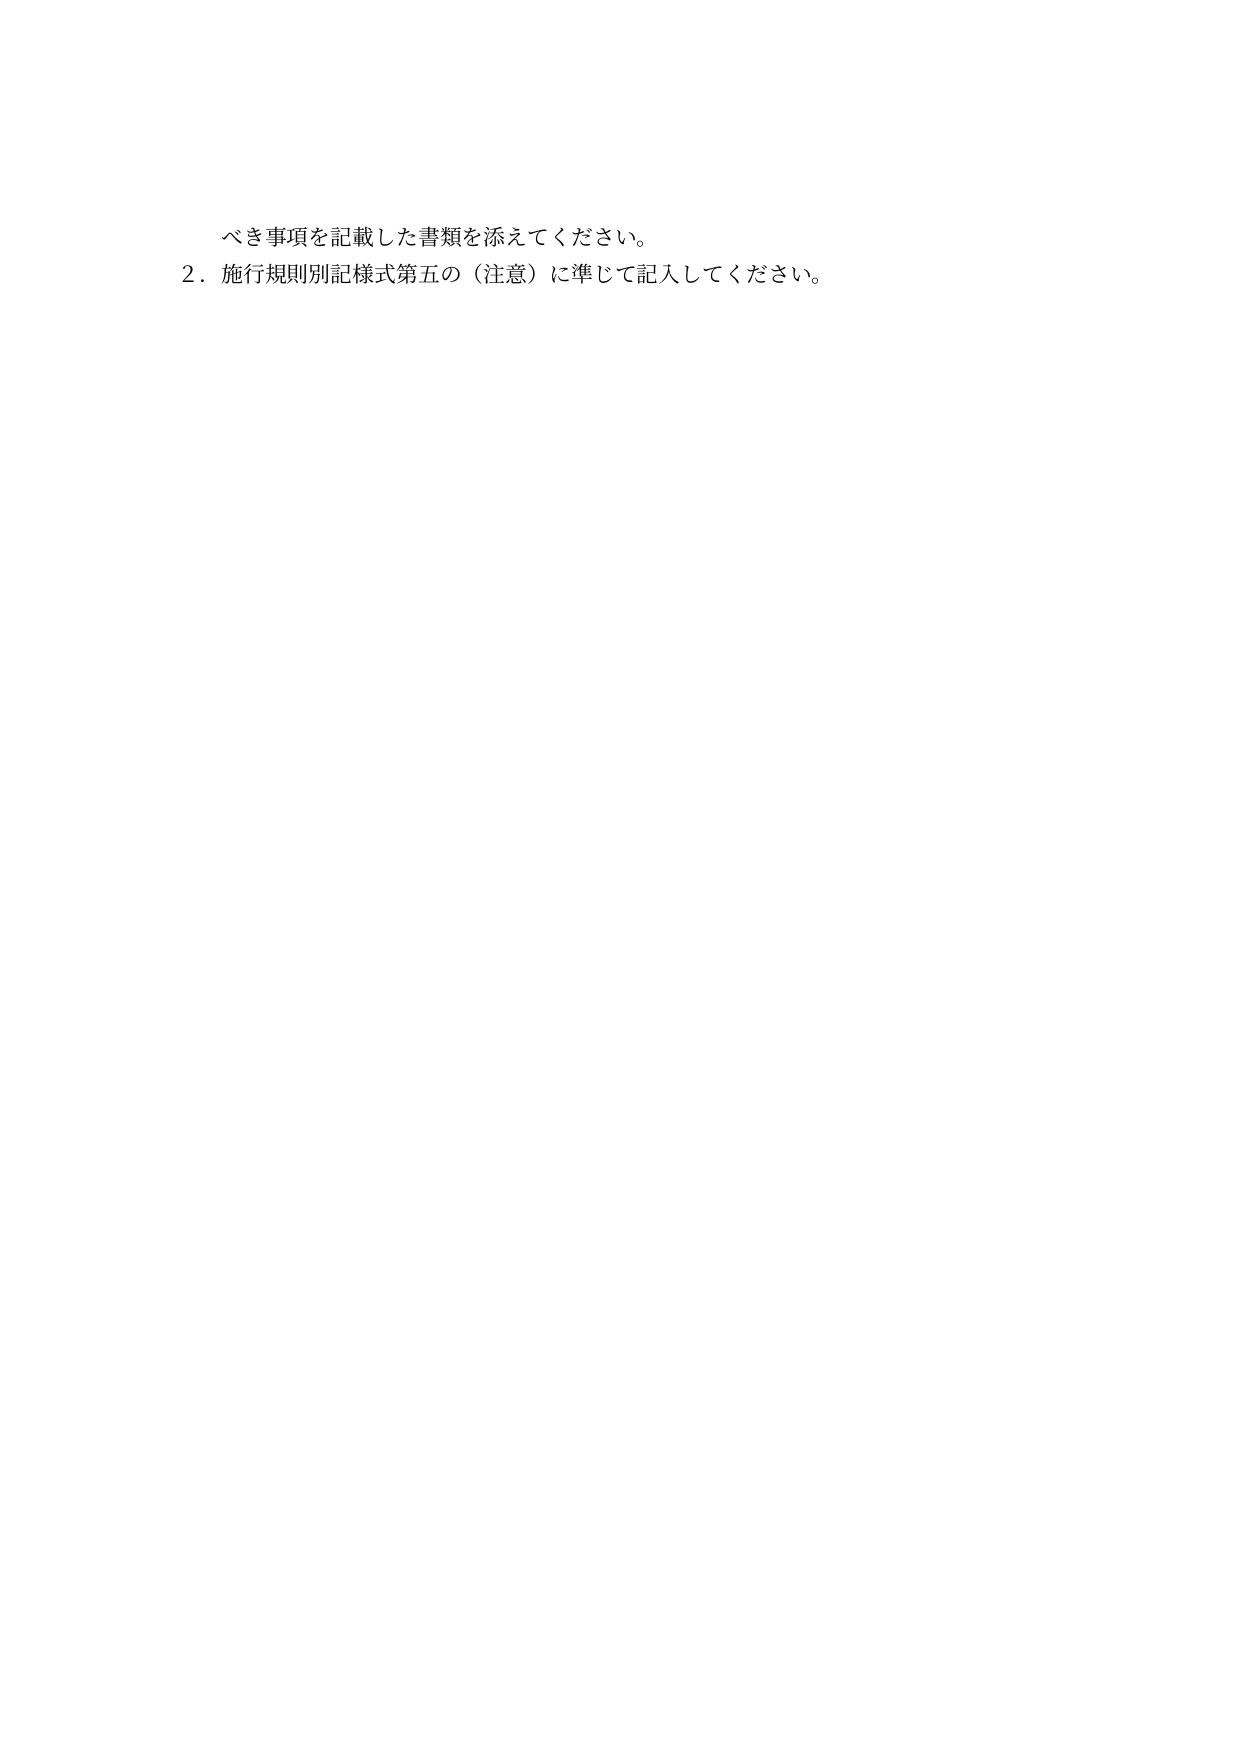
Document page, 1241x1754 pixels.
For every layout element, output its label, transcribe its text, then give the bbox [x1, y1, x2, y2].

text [177, 217, 1063, 254]
text ２．施行規則別記様式第五の（注意）に準じて記入してください。 [177, 254, 1063, 292]
